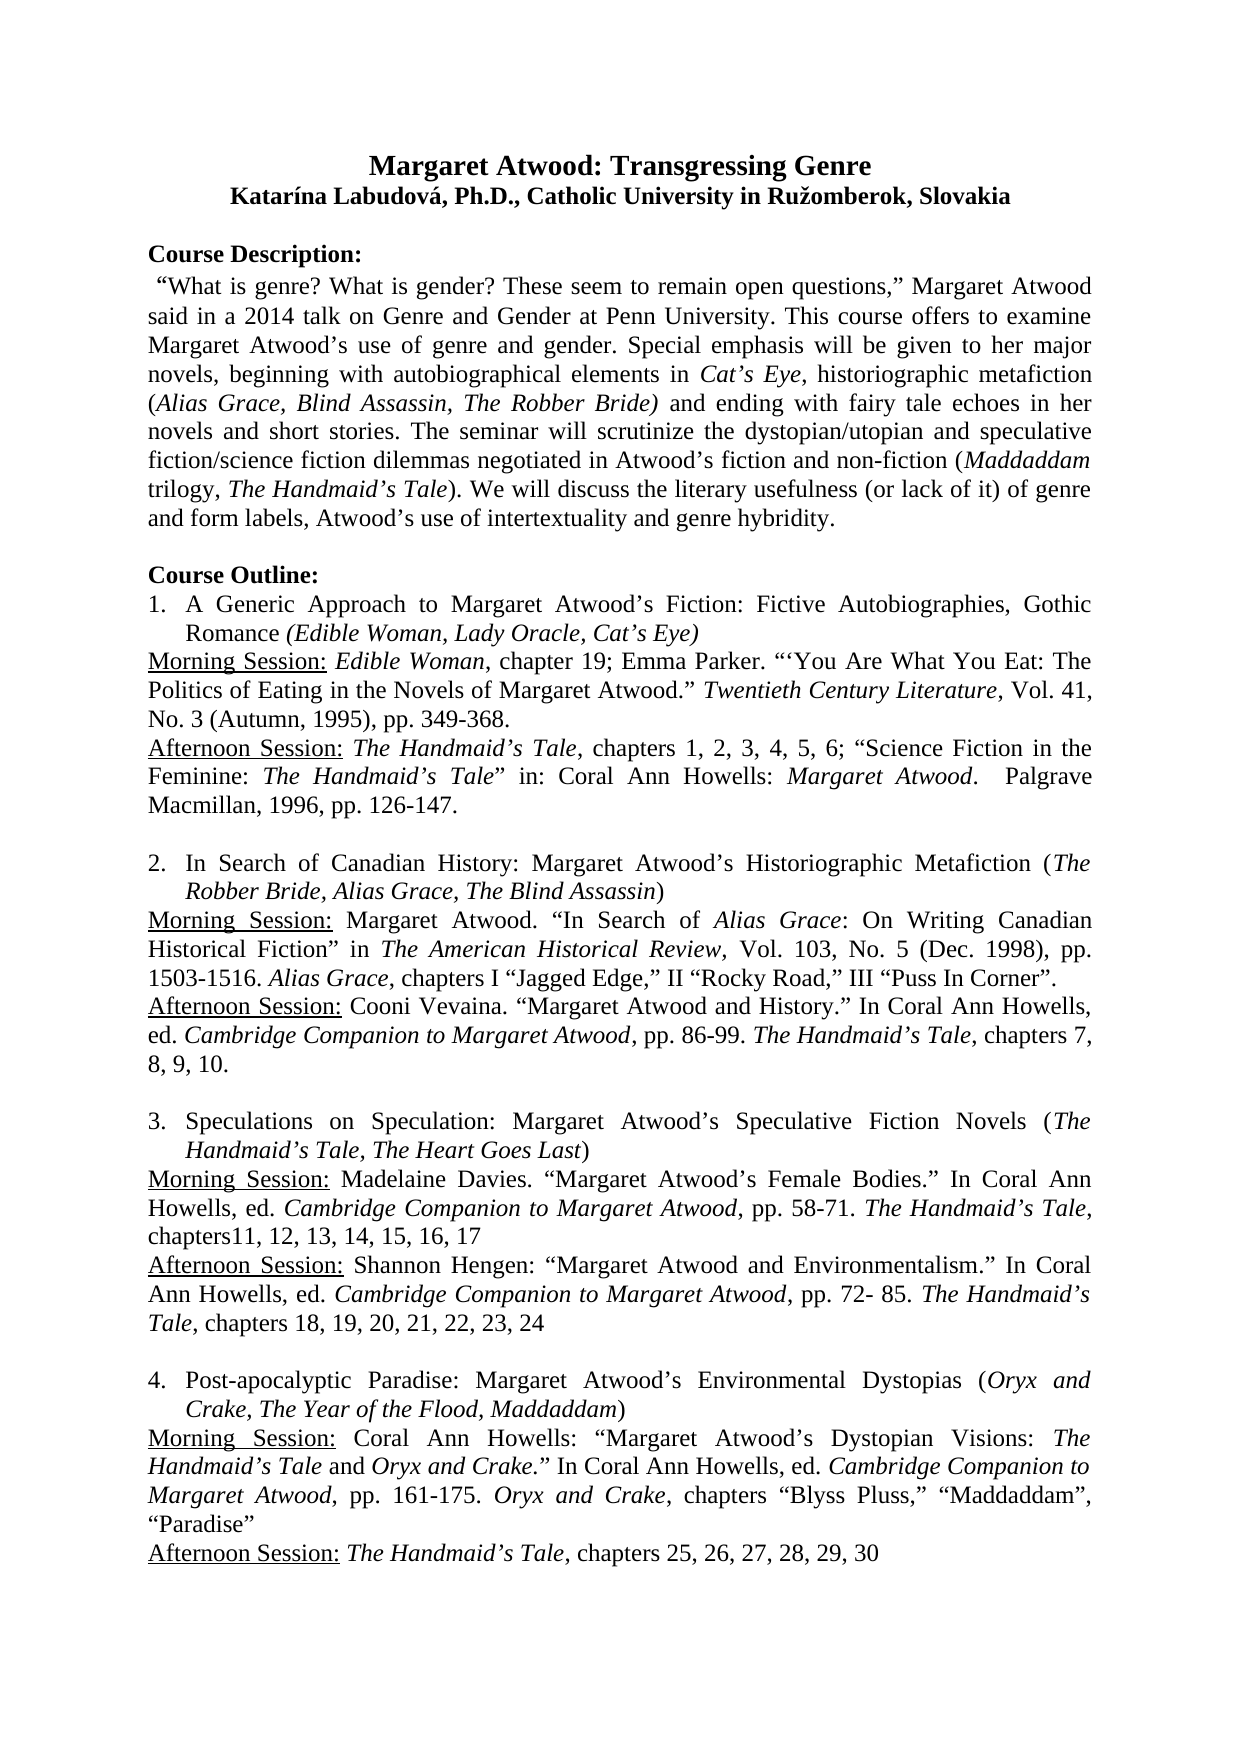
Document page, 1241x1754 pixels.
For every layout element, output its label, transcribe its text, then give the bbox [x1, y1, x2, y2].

text Morning Session: Madelaine Davies. “Margaret Atwood’s Female Bodies.” In Coral Ann Howells, ed. Cambridge Companion to Margaret Atwood, pp. 58-71. The Handmaid’s Tale, chapters11, 12, 13, 14, 15, 16, 17 [148, 1164, 1093, 1250]
list In Search of Canadian History: Margaret Atwood’s Historiographic Metafiction (The Robber Bride, Alias Grace, The Blind Assassin) [148, 848, 1093, 905]
text “What is genre? What is gender? These seem to remain open questions,” Margaret Atwood said in a 2014 talk on Genre and Gender at Penn University. This course offers to examine Margaret Atwood’s use of genre and gender. Special emphasis will be given to her major novels, beginning with autobiographical elements in Cat’s Eye, historiographic metafiction (Alias Grace, Blind Assassin, The Robber Bride) and ending with fairy tale echoes in her novels and short stories. The seminar will scrutinize the dystopian/utopian and speculative fiction/science fiction dilemmas negotiated in Atwood’s fiction and non-fiction (Maddaddam trilogy, The Handmaid’s Tale). We will discuss the literary usefulness (or lack of it) of genre and form labels, Atwood’s use of intertextuality and genre hybridity. [148, 267, 1093, 531]
text Course Description: [148, 239, 1093, 267]
text Morning Session: Margaret Atwood. “In Search of Alias Grace: On Writing Canadian Historical Fiction” in The American Historical Review, Vol. 103, No. 5 (Dec. 1998), pp. 1503-1516. Alias Grace, chapters I “Jagged Edge,” II “Rocky Road,” III “Puss In Corner”. [148, 905, 1093, 991]
text Margaret Atwood: Transgressing Genre [148, 148, 1093, 181]
text Afternoon Session: Cooni Vevaina. “Margaret Atwood and History.” In Coral Ann Howells, ed. Cambridge Companion to Margaret Atwood, pp. 86-99. The Handmaid’s Tale, chapters 7, 8, 9, 10. [148, 991, 1093, 1078]
text Afternoon Session: The Handmaid’s Tale, chapters 1, 2, 3, 4, 5, 6; “Science Fiction in the Feminine: The Handmaid’s Tale” in: Coral Ann Howells: Margaret Atwood. Palgrave Macmillan, 1996, pp. 126-147. [148, 733, 1093, 819]
text Morning Session: Edible Woman, chapter 19; Emma Parker. “‘You Are What You Eat: The Politics of Eating in the Novels of Margaret Atwood.” Twentieth Century Literature, Vol. 41, No. 3 (Autumn, 1995), pp. 349-368. [148, 646, 1093, 733]
text Morning Session: Coral Ann Howells: “Margaret Atwood’s Dystopian Visions: The Handmaid’s Tale and Oryx and Crake.” In Coral Ann Howells, ed. Cambridge Companion to Margaret Atwood, pp. 161-175. Oryx and Crake, chapters “Blyss Pluss,” “Maddaddam”, “Paradise” [148, 1423, 1093, 1538]
text Katarína Labudová, Ph.D., Catholic University in Ružomberok, Slovakia [148, 181, 1093, 210]
text Course Outline: [148, 560, 1093, 589]
list A Generic Approach to Margaret Atwood’s Fiction: Fictive Autobiographies, Gothic Romance (Edible Woman, Lady Oracle, Cat’s Eye) [148, 589, 1093, 646]
list Post-apocalyptic Paradise: Margaret Atwood’s Environmental Dystopias (Oryx and Crake, The Year of the Flood, Maddaddam) [148, 1365, 1093, 1423]
text Afternoon Session: Shannon Hengen: “Margaret Atwood and Environmentalism.” In Coral Ann Howells, ed. Cambridge Companion to Margaret Atwood, pp. 72- 85. The Handmaid’s Tale, chapters 18, 19, 20, 21, 22, 23, 24 [148, 1250, 1093, 1336]
text Afternoon Session: The Handmaid’s Tale, chapters 25, 26, 27, 28, 29, 30 [148, 1538, 1093, 1566]
list Speculations on Speculation: Margaret Atwood’s Speculative Fiction Novels (The Handmaid’s Tale, The Heart Goes Last) [148, 1106, 1093, 1164]
